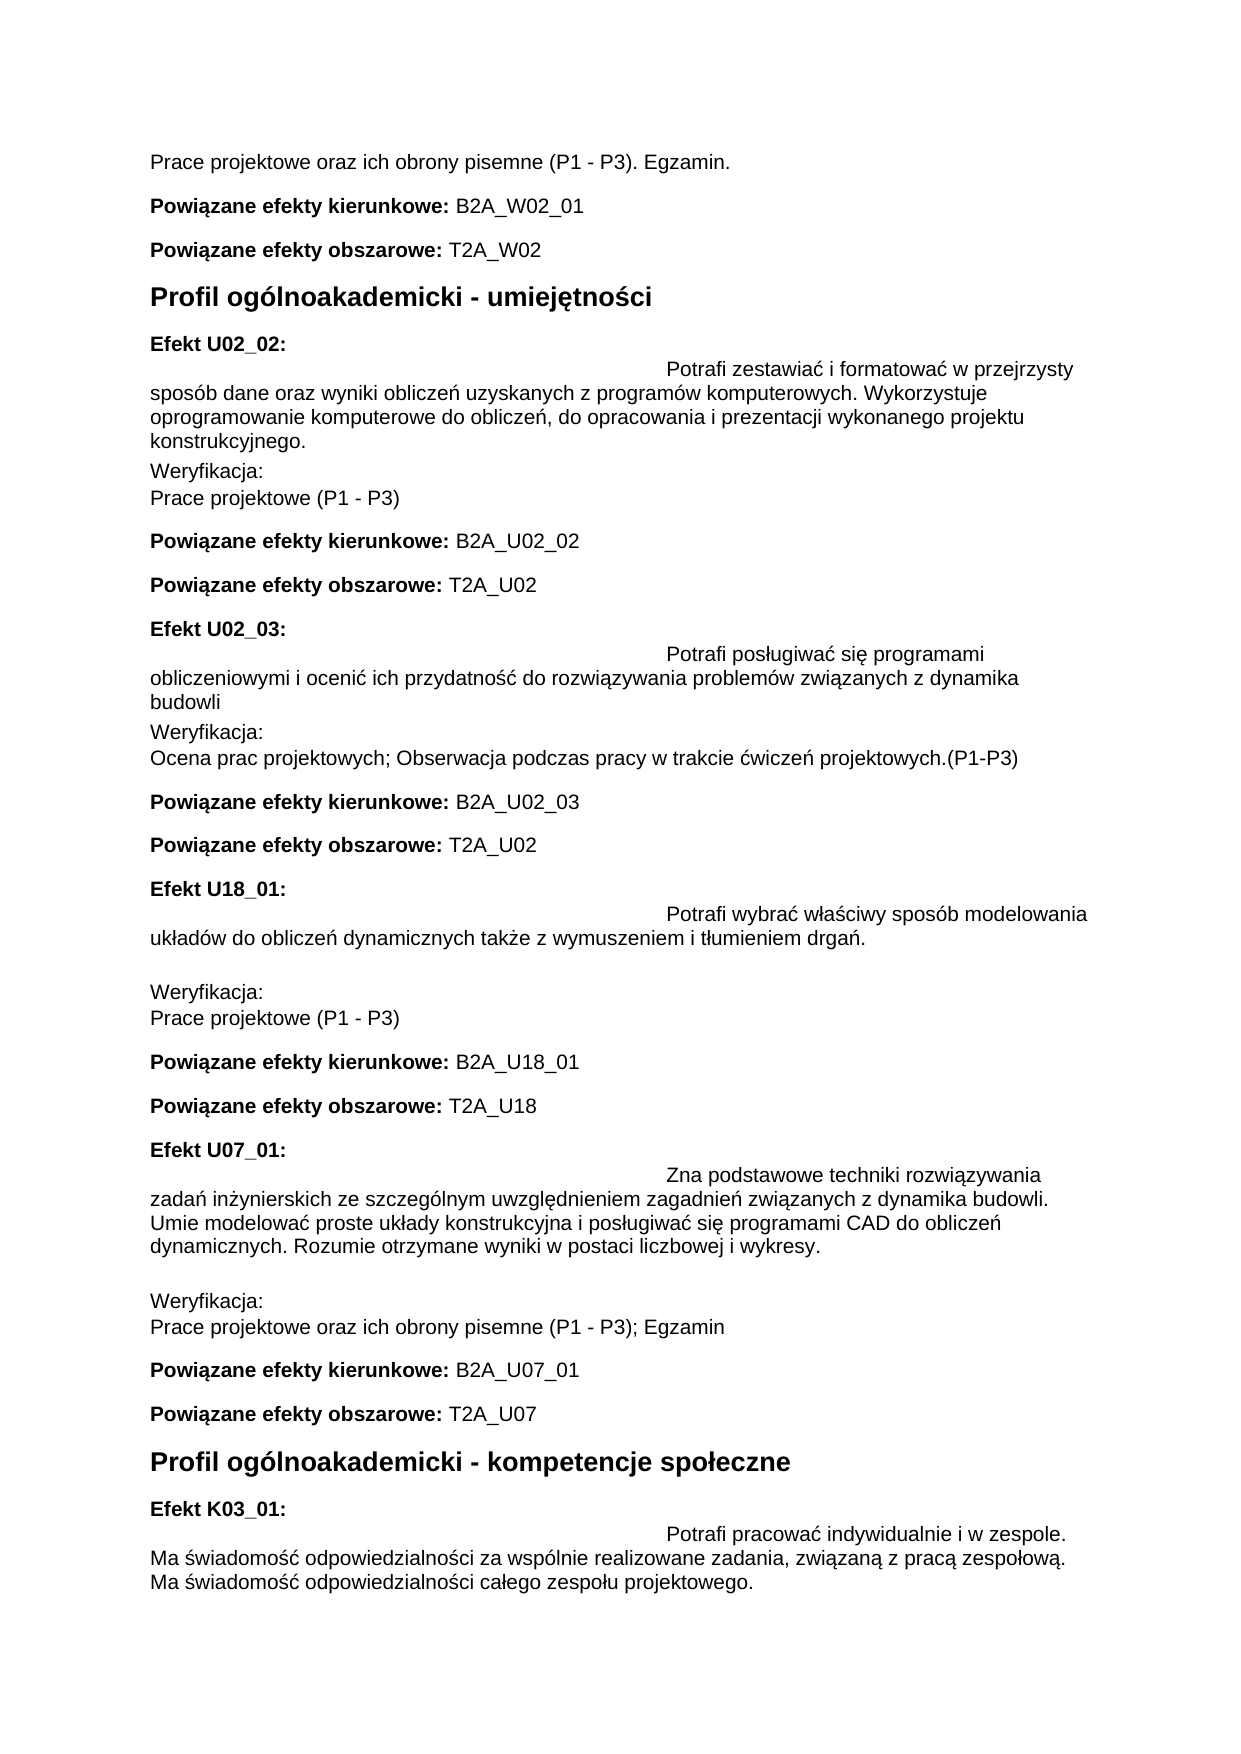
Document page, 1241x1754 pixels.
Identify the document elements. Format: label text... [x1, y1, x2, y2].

text Powiązane efekty obszarowe: T2A_U02 [150, 573, 1090, 597]
text Powiązane efekty kierunkowe: B2A_U18_01 [150, 1050, 1090, 1074]
text Zna podstawowe techniki rozwiązywania zadań inżynierskich ze szczególnym uwzględnieniem zagadnień związanych z dynamika budowli. Umie modelować proste układy konstrukcyjna i posługiwać się programami CAD do obliczeń dynamicznych. Rozumie otrzymane wyniki w postaci liczbowej i wykresy. [150, 1162, 1090, 1282]
text Powiązane efekty kierunkowe: B2A_U07_01 [150, 1358, 1090, 1382]
text Weryfikacja: [150, 1288, 1090, 1312]
text Prace projektowe oraz ich obrony pisemne (P1 - P3). Egzamin. [150, 150, 1090, 174]
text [150, 1522, 1090, 1594]
text Efekt U02_02: [150, 332, 1090, 356]
text Prace projektowe oraz ich obrony pisemne (P1 - P3); Egzamin [150, 1314, 1090, 1338]
text Efekt U07_01: [150, 1137, 1090, 1161]
text Weryfikacja: [150, 980, 1090, 1004]
text Efekt U02_03: [150, 617, 1090, 641]
text Ocena prac projektowych; Obserwacja podczas pracy w trakcie ćwiczeń projektowych.(P1-P3) [150, 746, 1090, 770]
subtitle Profil ogólnoakademicki - kompetencje społeczne [150, 1446, 1090, 1477]
subtitle Profil ogólnoakademicki - umiejętności [150, 281, 1090, 312]
text Powiązane efekty kierunkowe: B2A_W02_01 [150, 194, 1090, 218]
text Powiązane efekty obszarowe: T2A_U18 [150, 1094, 1090, 1118]
text Prace projektowe (P1 - P3) [150, 485, 1090, 509]
text Powiązane efekty obszarowe: T2A_W02 [150, 237, 1090, 261]
text Powiązane efekty kierunkowe: B2A_U02_03 [150, 789, 1090, 813]
text Efekt U18_01: [150, 877, 1090, 901]
text Powiązane efekty obszarowe: T2A_U07 [150, 1402, 1090, 1426]
text Powiązane efekty obszarowe: T2A_U02 [150, 833, 1090, 857]
text Weryfikacja: [150, 720, 1090, 744]
text Weryfikacja: [150, 459, 1090, 483]
text Powiązane efekty kierunkowe: B2A_U02_02 [150, 529, 1090, 553]
text Potrafi wybrać właściwy sposób modelowania układów do obliczeń dynamicznych także z wymuszeniem i tłumieniem drgań. [150, 902, 1090, 974]
text Prace projektowe (P1 - P3) [150, 1006, 1090, 1030]
text Potrafi zestawiać i formatować w przejrzysty sposób dane oraz wyniki obliczeń uzyskanych z programów komputerowych. Wykorzystuje oprogramowanie komputerowe do obliczeń, do opracowania i prezentacji wykonanego projektu konstrukcyjnego. [150, 357, 1090, 453]
text Efekt K03_01: [150, 1497, 1090, 1521]
text Potrafi posługiwać się programami obliczeniowymi i ocenić ich przydatność do rozwiązywania problemów związanych z dynamika budowli [150, 642, 1090, 713]
